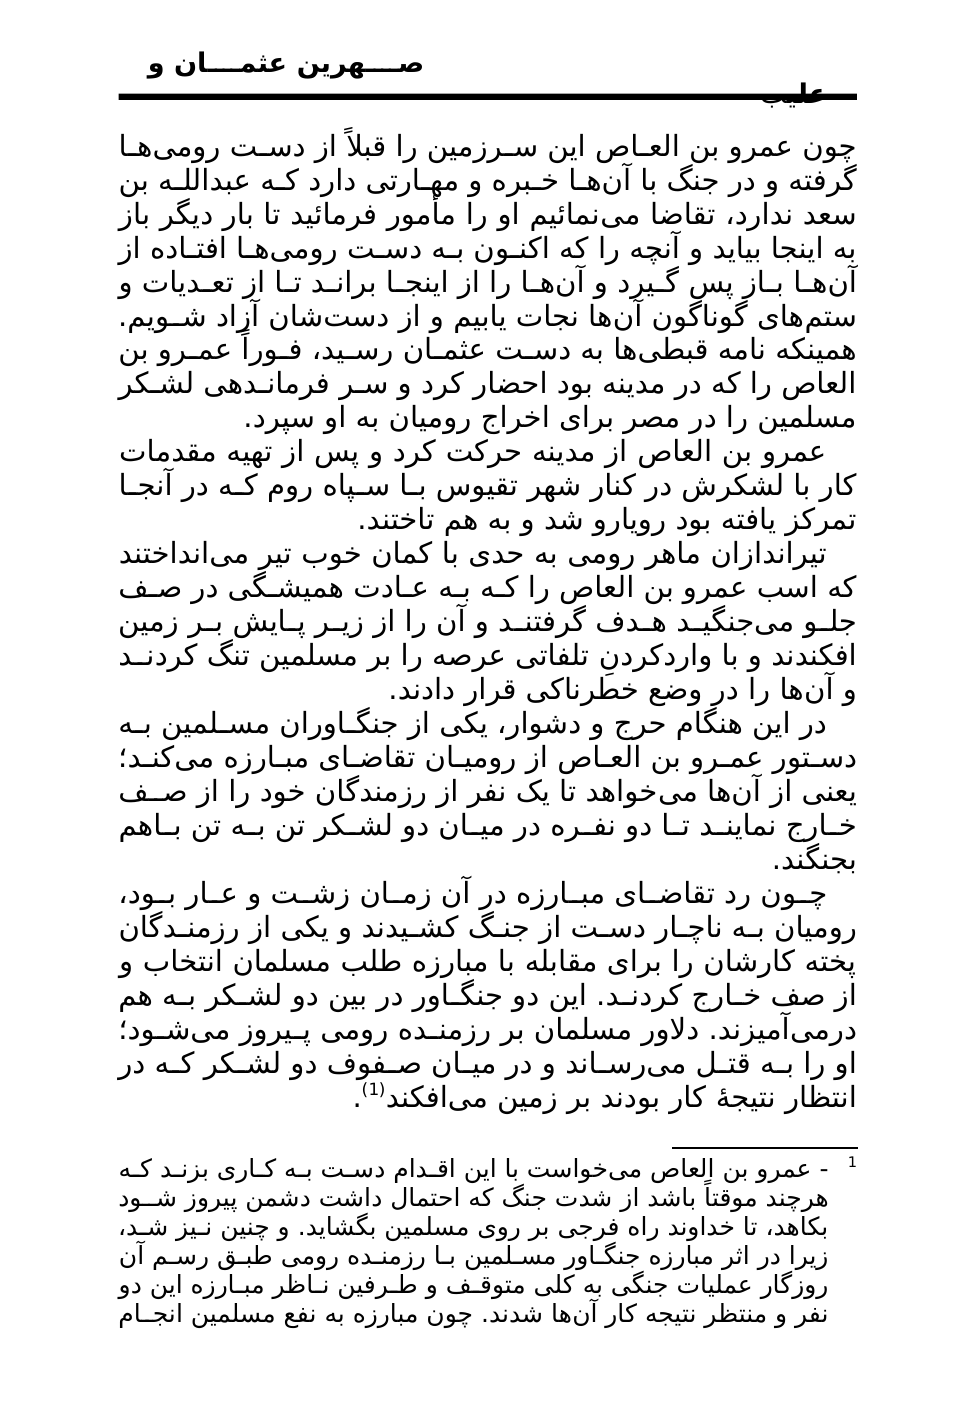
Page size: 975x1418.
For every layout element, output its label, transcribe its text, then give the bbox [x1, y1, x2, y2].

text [118, 129, 857, 435]
text چون رد تقاضای مبارزه در آن زمان زشت و عار بود، رومیان به ناچار دست از جنگ کشیدند و یکی از رزمندگان پخته کارشان را برای مقابله با مبارزه طلب مسلمان انتخاب و از صف خارج کردند. این دو جنگاور در بین دو لشکر به هم درمی‌آمیزند. دلاور مسلمان بر رزمنده رومی پیروز می‌شود؛ او را به قتل می‌رساند و در میان صفوف دو لشکر که در انتظار نتیجۀ کار بودند بر زمین می‌افکند(). [118, 876, 857, 1114]
text تیراندازان ماهر رومی به حدی با کمان خوب تیر می‌انداختند که اسب عمرو بن العاص را که به عادت همیشگی در صف جلو می‌جنگید هدف گرفتند و آن را از زیر پایش بر زمین افکندند و با واردکردنِ تلفاتی عرصه را بر مسلمین تنگ کردند و آن‌ها را در وضع خطرناکی قرار دادند. [118, 537, 857, 706]
text در این هنگام حرج و دشوار، یکی از جنگاوران مسلمین به دستور عمرو بن العاص از رومیان تقاضای مبارزه می‌کند؛ یعنی از آن‌ها می‌خواهد تا یک نفر از رزمندگان خود را از صف خارج نمایند تا دو نفره در میان دو لشکر تن به تن باهم بجنگند. [118, 706, 857, 876]
text عمرو بن العاص از مدینه حرکت کرد و پس از تهیه مقدمات کار با لشکرش در کنار شهر تقیوس با سپاه روم که در آنجا تمرکز یافته بود رویارو شد و به هم تاختند. [118, 435, 857, 537]
